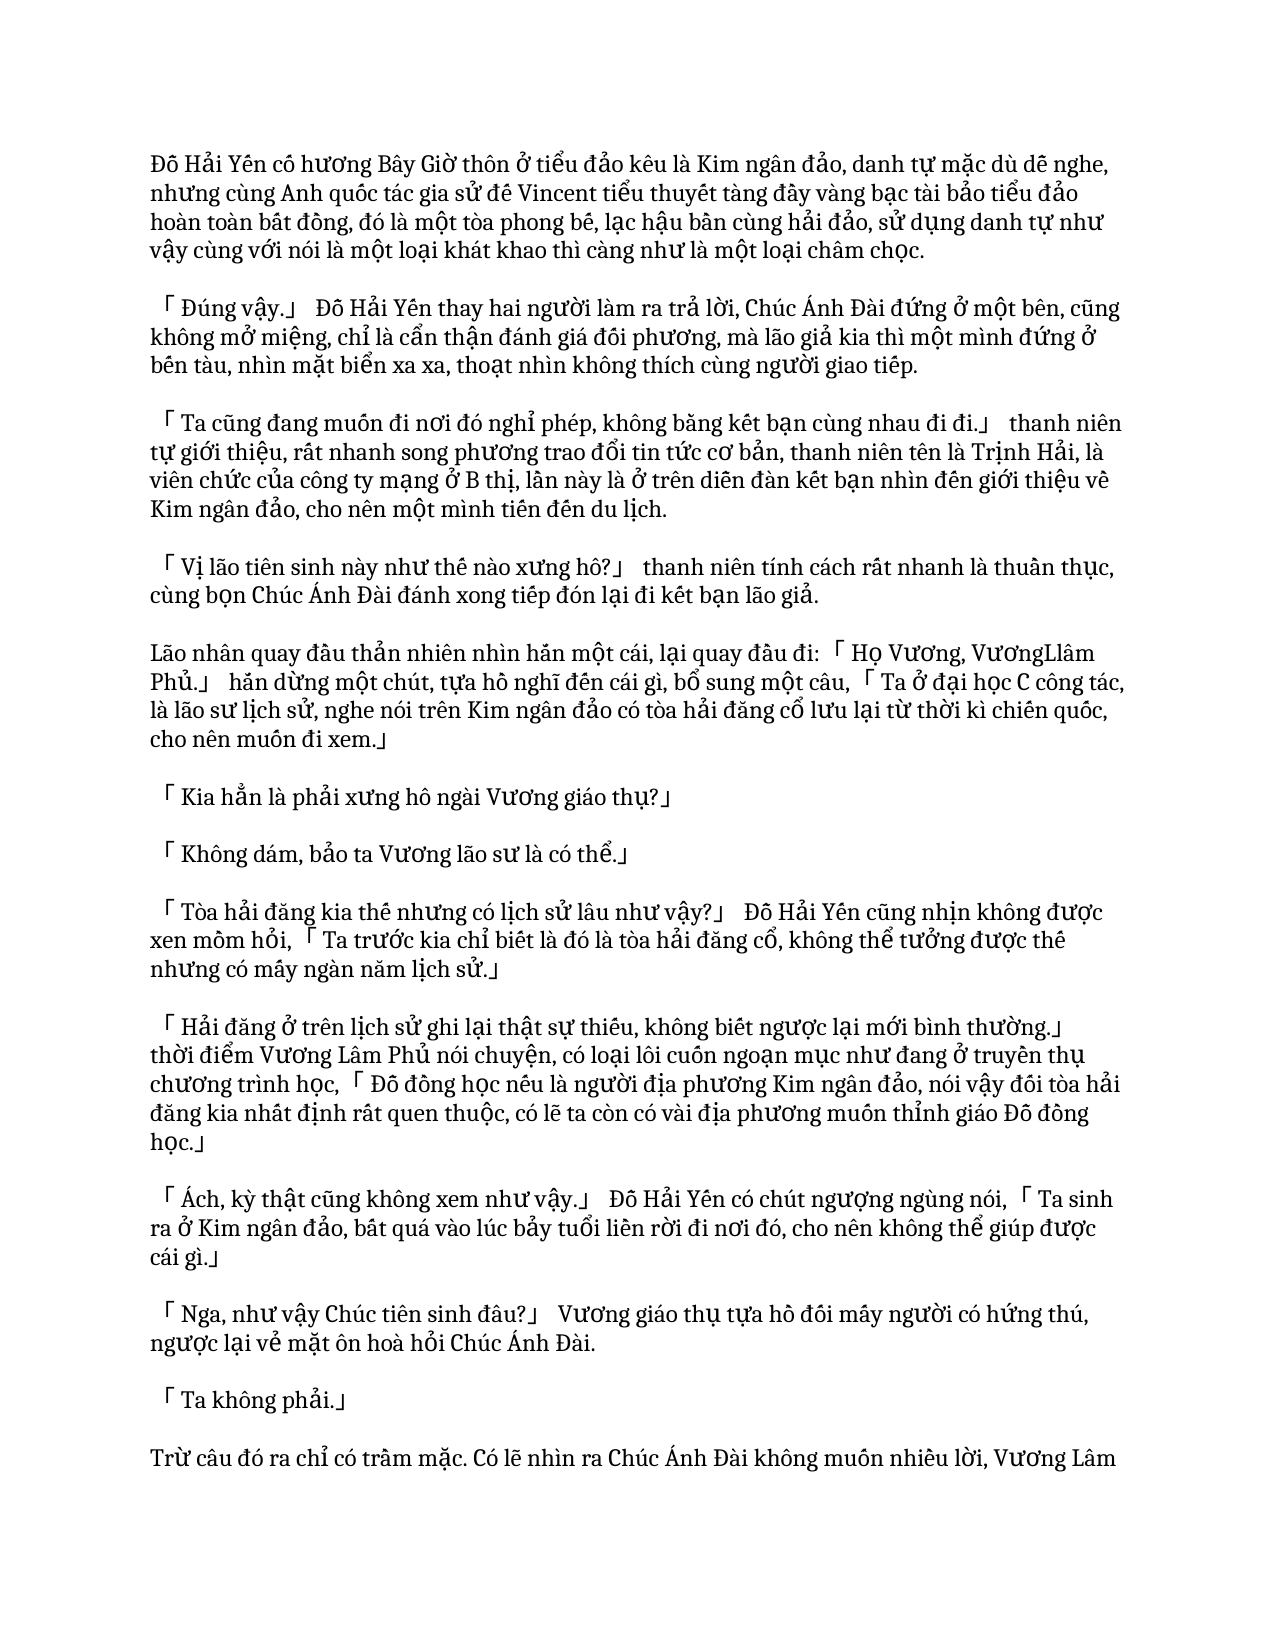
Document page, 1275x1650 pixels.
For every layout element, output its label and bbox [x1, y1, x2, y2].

text [150, 150, 1125, 1472]
